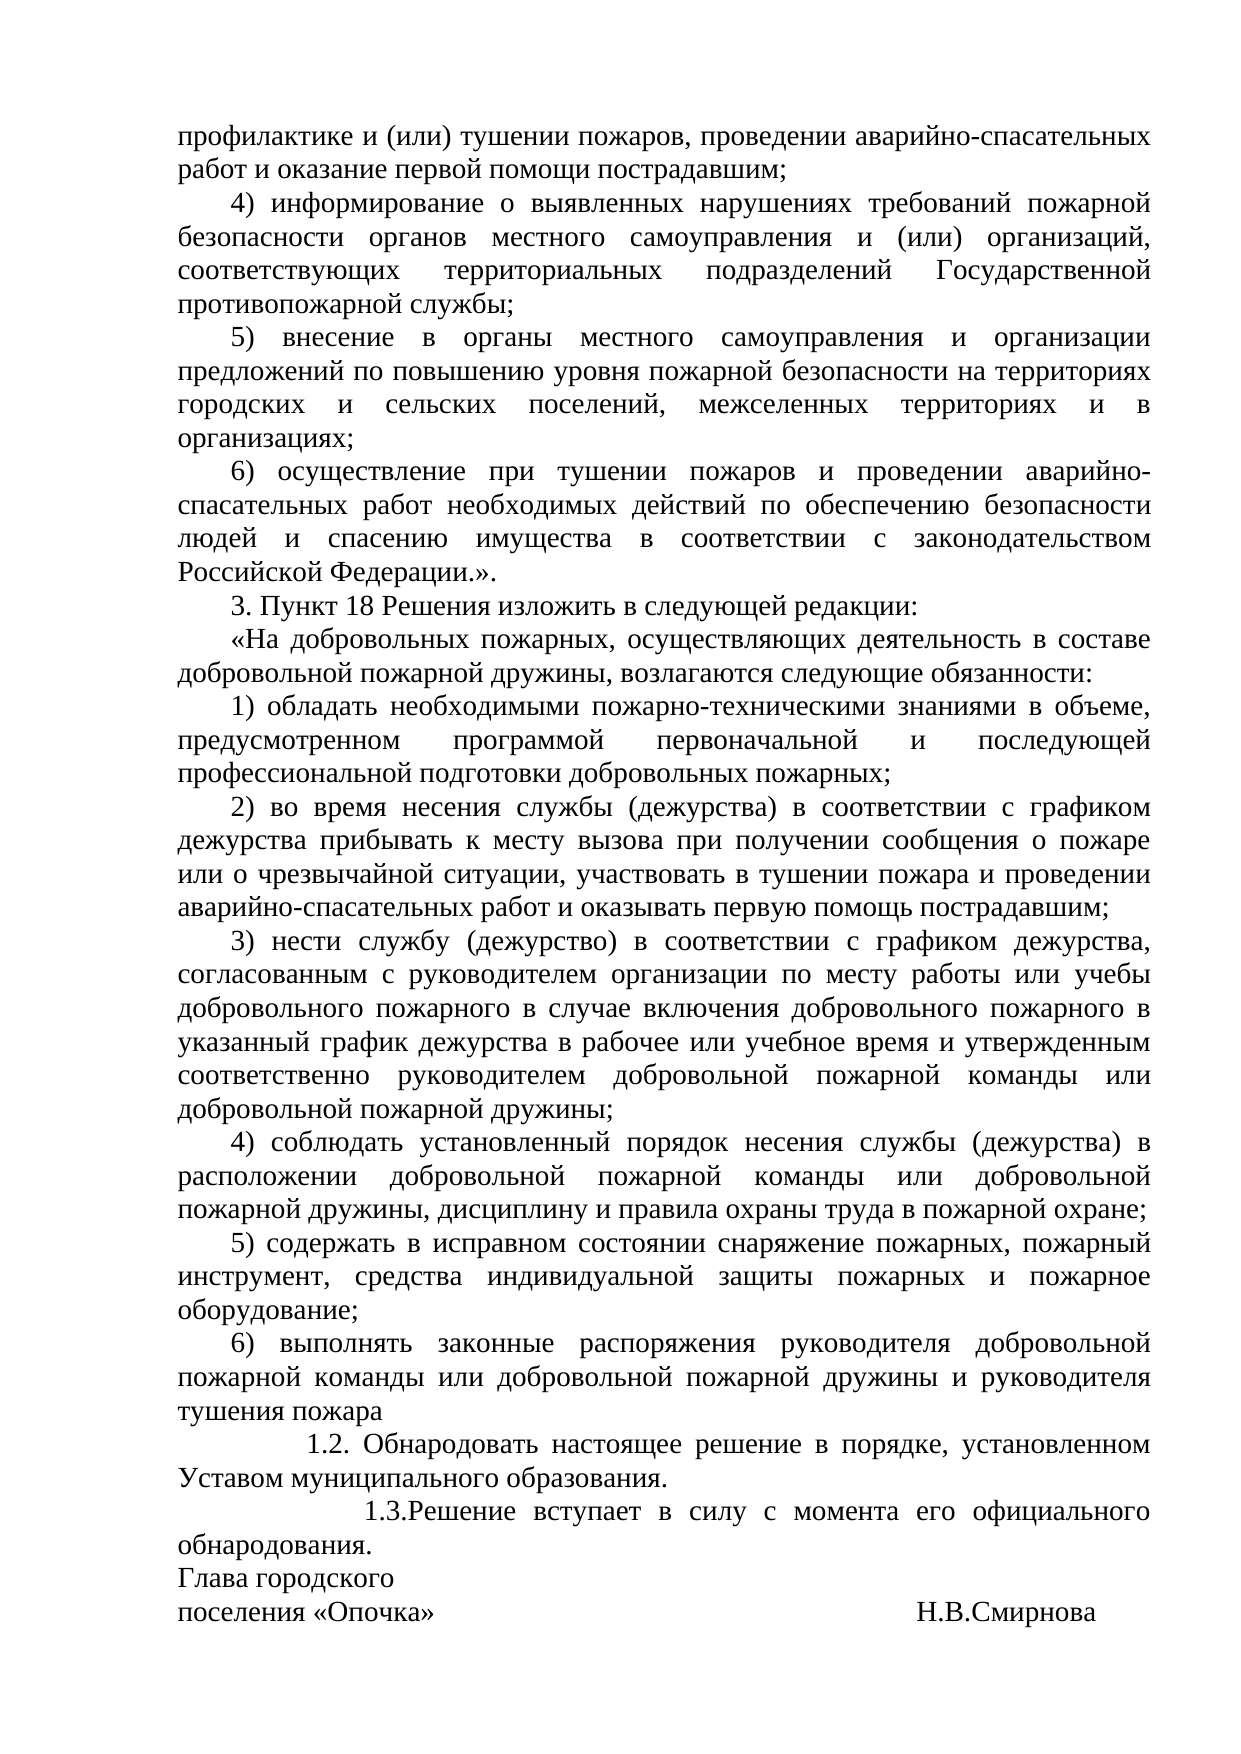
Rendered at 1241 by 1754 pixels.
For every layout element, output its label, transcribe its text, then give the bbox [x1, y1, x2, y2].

text 1) обладать необходимыми пожарно-техническими знаниями в объеме, предусмотренном программой первоначальной и последующей профессиональной подготовки добровольных пожарных; [177, 688, 1152, 789]
text «На добровольных пожарных, осуществляющих деятельность в составе добровольной пожарной дружины, возлагаются следующие обязанности: [177, 621, 1152, 688]
text 6) осуществление при тушении пожаров и проведении аварийно-спасательных работ необходимых действий по обеспечению безопасности людей и спасению имущества в соответствии с законодательством Российской Федерации.». [177, 453, 1152, 588]
text 5) внесение в органы местного самоуправления и организации предложений по повышению уровня пожарной безопасности на территориях городских и сельских поселений, межселенных территориях и в организациях; [177, 319, 1152, 453]
text 3) нести службу (дежурство) в соответствии с графиком дежурства, согласованным с руководителем организации по месту работы или учебы добровольного пожарного в случае включения добровольного пожарного в указанный график дежурства в рабочее или учебное время и утвержденным соответственно руководителем добровольной пожарной команды или добровольной пожарной дружины; [177, 923, 1152, 1124]
text 4) соблюдать установленный порядок несения службы (дежурства) в расположении добровольной пожарной команды или добровольной пожарной дружины, дисциплину и правила охраны труда в пожарной охране; [177, 1124, 1152, 1225]
text 5) содержать в исправном состоянии снаряжение пожарных, пожарный инструмент, средства индивидуальной защиты пожарных и пожарное оборудование; [177, 1225, 1152, 1326]
text 1.3.Решение вступает в силу с момента его официального обнародования. [177, 1493, 1152, 1560]
text 4) информирование о выявленных нарушениях требований пожарной безопасности органов местного самоуправления и (или) организаций, соответствующих территориальных подразделений Государственной противопожарной службы; [177, 185, 1152, 319]
text поселения «Опочка» Н.В.Смирнова [177, 1594, 1152, 1627]
text Глава городского [177, 1560, 1152, 1594]
text 3. Пункт 18 Решения изложить в следующей редакции: [177, 588, 1152, 621]
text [177, 118, 1152, 185]
text 6) выполнять законные распоряжения руководителя добровольной пожарной команды или добровольной пожарной дружины и руководителя тушения пожара [177, 1326, 1152, 1426]
text 2) во время несения службы (дежурства) в соответствии с графиком дежурства прибывать к месту вызова при получении сообщения о пожаре или о чрезвычайной ситуации, участвовать в тушении пожара и проведении аварийно-спасательных работ и оказывать первую помощь пострадавшим; [177, 789, 1152, 923]
text 1.2. Обнародовать настоящее решение в порядке, установленном Уставом муниципального образования. [177, 1426, 1152, 1493]
